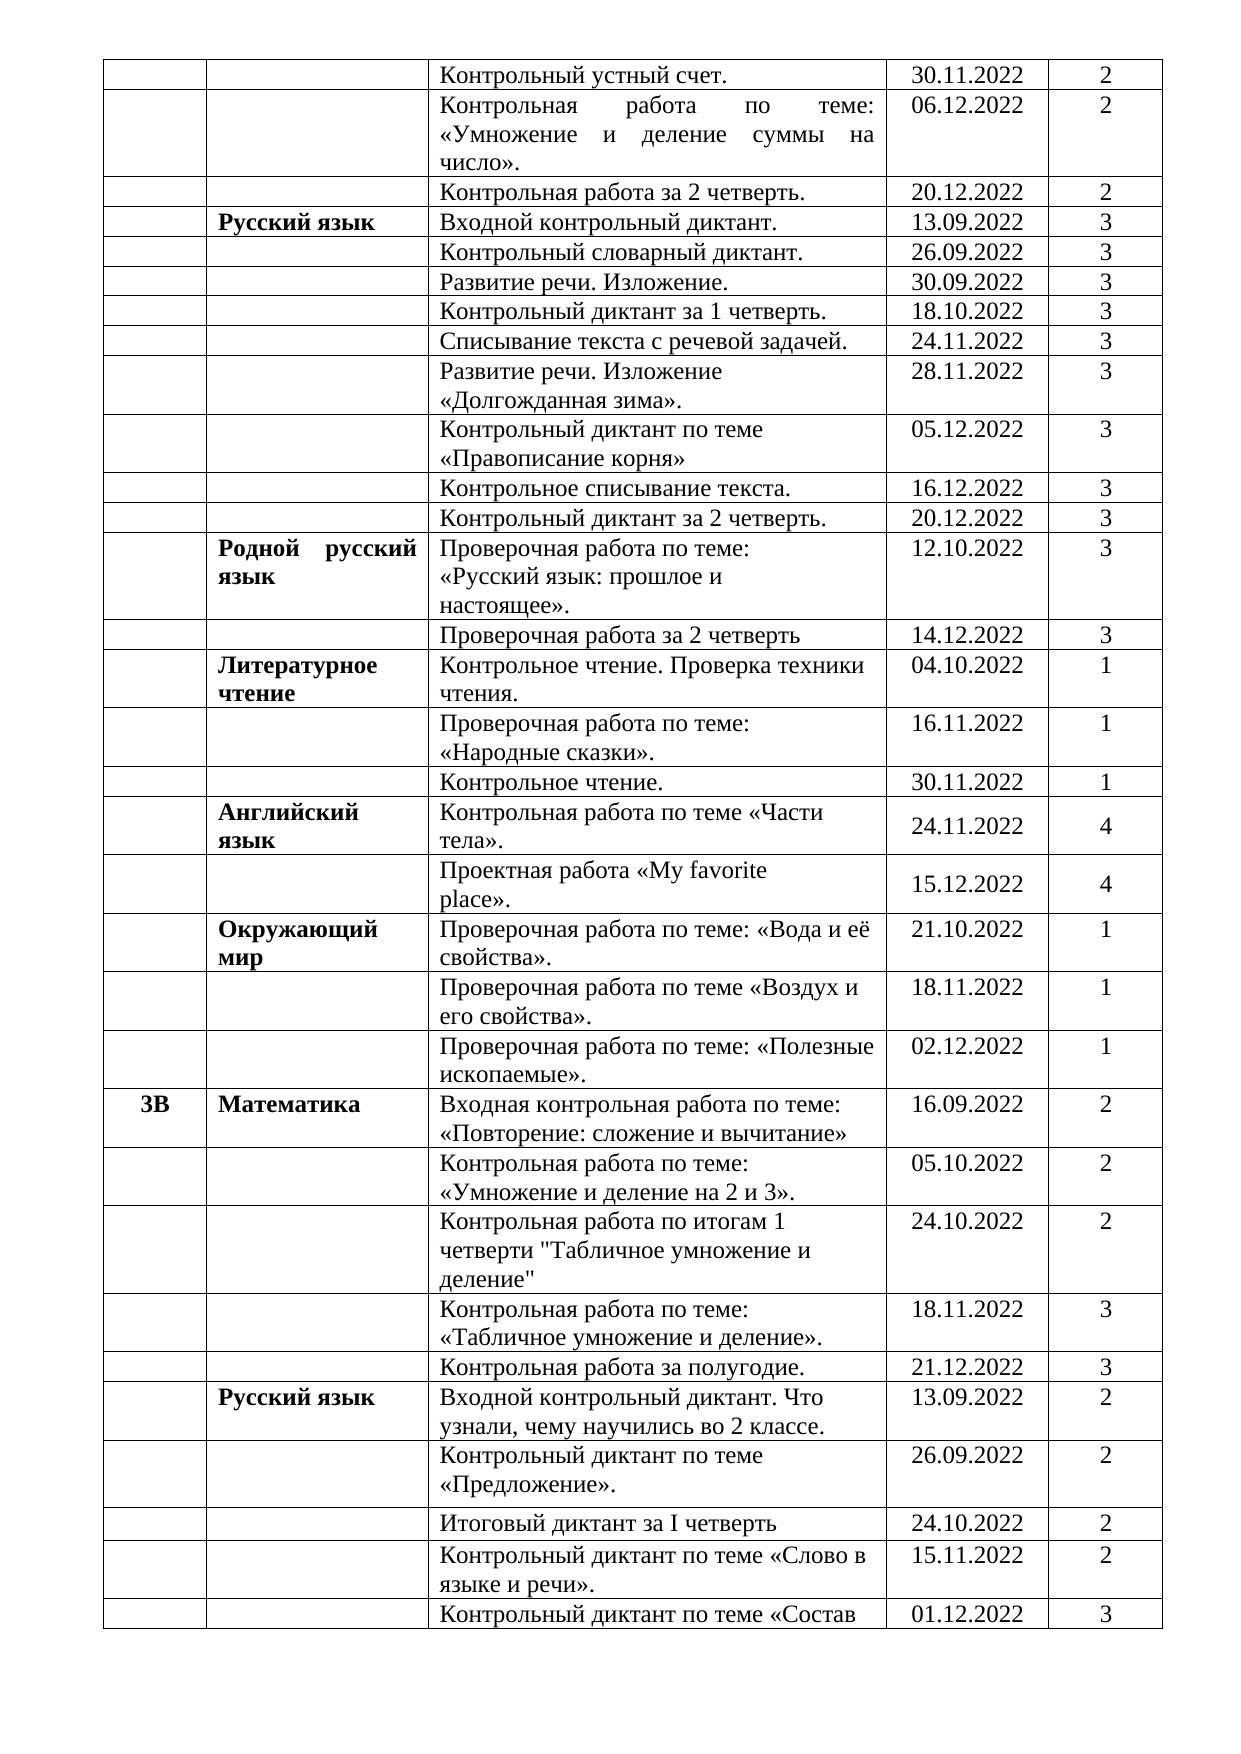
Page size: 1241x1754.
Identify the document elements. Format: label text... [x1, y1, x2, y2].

table_cell [207, 267, 428, 295]
table_cell Контрольное чтение. [429, 767, 886, 796]
table_cell [104, 503, 206, 532]
table_cell [207, 415, 428, 472]
table_cell 18.10.2022 [887, 296, 1048, 325]
table_cell 3В [104, 1089, 206, 1147]
table_cell [207, 708, 428, 766]
table_cell 28.11.2022 [887, 356, 1048, 413]
table_cell 2 [1049, 1508, 1162, 1539]
table_cell Контрольный устный счет. [429, 60, 886, 89]
table_cell [104, 1599, 206, 1628]
table_cell 18.11.2022 [887, 972, 1048, 1030]
table_cell [104, 1508, 206, 1539]
table_cell 3 [1049, 1599, 1162, 1628]
table_cell Контрольный словарный диктант. [429, 237, 886, 266]
table_cell 2 [1049, 60, 1162, 89]
table_cell Контрольная работа за 2 четверть. [429, 177, 886, 206]
table_cell 13.09.2022 [887, 207, 1048, 236]
table_cell Списывание текста с речевой задачей. [429, 326, 886, 355]
table_cell [207, 473, 428, 502]
table_cell [104, 650, 206, 707]
table_cell 06.12.2022 [887, 90, 1048, 176]
table_cell [104, 296, 206, 325]
table_cell Развитие речи. Изложение «Долгожданная зима». [429, 356, 886, 413]
table_cell Проверочная работа за 2 четверть [429, 620, 886, 649]
table_cell [207, 1148, 428, 1205]
table_cell 16.09.2022 [887, 1089, 1048, 1147]
table_cell [207, 90, 428, 176]
table_cell Проектная работа «My favorite place». [429, 855, 886, 913]
table_cell 2 [1049, 1541, 1162, 1598]
table_cell 16.11.2022 [887, 708, 1048, 766]
table_cell Русский язык [207, 207, 428, 236]
table_cell [104, 1206, 206, 1293]
table_cell [104, 326, 206, 355]
table_cell Контрольная работа по теме: «Табличное умножение и деление». [429, 1294, 886, 1351]
table_cell [207, 1441, 428, 1507]
table_cell 30.11.2022 [887, 767, 1048, 796]
table_cell Литературное чтение [207, 650, 428, 707]
table_cell [104, 1352, 206, 1381]
table_cell 2 [1049, 1148, 1162, 1205]
table_cell [104, 1031, 206, 1088]
table_cell 21.12.2022 [887, 1352, 1048, 1381]
table_cell [104, 533, 206, 619]
table_cell 26.09.2022 [887, 1441, 1048, 1507]
table_cell 3 [1049, 296, 1162, 325]
table_cell 3 [1049, 326, 1162, 355]
table_cell [104, 914, 206, 971]
table_cell 05.10.2022 [887, 1148, 1048, 1205]
table_cell Контрольная работа по теме: «Умножение и деление суммы на число». [429, 90, 886, 176]
table_cell 4 [1049, 797, 1162, 854]
table_cell Контрольный диктант за 1 четверть. [429, 296, 886, 325]
table_cell Контрольная работа по теме «Части тела». [429, 797, 886, 854]
table_cell 20.12.2022 [887, 503, 1048, 532]
table_cell [207, 767, 428, 796]
table_cell [104, 708, 206, 766]
table_cell 14.12.2022 [887, 620, 1048, 649]
table_cell 26.09.2022 [887, 237, 1048, 266]
table_cell 1 [1049, 708, 1162, 766]
table_cell 15.12.2022 [887, 855, 1048, 913]
table_cell 24.10.2022 [887, 1508, 1048, 1539]
table_cell [104, 1441, 206, 1507]
table_cell [104, 237, 206, 266]
table_cell [207, 296, 428, 325]
table_cell [104, 1382, 206, 1439]
table_cell Проверочная работа по теме: «Русский язык: прошлое и настоящее». [429, 533, 886, 619]
table_cell Контрольная работа по теме: «Умножение и деление на 2 и 3». [429, 1148, 886, 1205]
table_cell 3 [1049, 533, 1162, 619]
table_cell 3 [1049, 620, 1162, 649]
table_cell [104, 1541, 206, 1598]
table_cell 30.09.2022 [887, 267, 1048, 295]
table_cell [207, 237, 428, 266]
table_cell Родной русский язык [207, 533, 428, 619]
table_cell [104, 855, 206, 913]
table_cell [207, 855, 428, 913]
table_cell [207, 1031, 428, 1088]
table_cell Развитие речи. Изложение. [429, 267, 886, 295]
table_cell 18.11.2022 [887, 1294, 1048, 1351]
table_cell Проверочная работа по теме «Воздух и его свойства». [429, 972, 886, 1030]
table_cell [104, 60, 206, 89]
table_cell [104, 972, 206, 1030]
table_cell 1 [1049, 1031, 1162, 1088]
table_cell 2 [1049, 1382, 1162, 1439]
table_cell Входной контрольный диктант. Что узнали, чему научились во 2 классе. [429, 1382, 886, 1439]
table_cell 1 [1049, 972, 1162, 1030]
table_cell Окружающий мир [207, 914, 428, 971]
table_cell 24.11.2022 [887, 797, 1048, 854]
table_cell 3 [1049, 267, 1162, 295]
table_cell [104, 767, 206, 796]
table_cell [104, 267, 206, 295]
table_cell Контрольное списывание текста. [429, 473, 886, 502]
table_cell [429, 1599, 886, 1628]
table_cell [207, 503, 428, 532]
table_cell 02.12.2022 [887, 1031, 1048, 1088]
table_cell Контрольная работа за полугодие. [429, 1352, 886, 1381]
table_cell Проверочная работа по теме: «Вода и её свойства». [429, 914, 886, 971]
table_cell 1 [1049, 914, 1162, 971]
table_cell [104, 415, 206, 472]
table_cell 2 [1049, 177, 1162, 206]
table_cell Русский язык [207, 1382, 428, 1439]
table_cell Входной контрольный диктант. [429, 207, 886, 236]
table_cell [207, 60, 428, 89]
table_cell 21.10.2022 [887, 914, 1048, 971]
table_cell [104, 1294, 206, 1351]
table_cell 05.12.2022 [887, 415, 1048, 472]
table_cell 20.12.2022 [887, 177, 1048, 206]
table_cell Входная контрольная работа по теме: «Повторение: сложение и вычитание» [429, 1089, 886, 1147]
table_cell 1 [1049, 767, 1162, 796]
table_cell 3 [1049, 1294, 1162, 1351]
table_cell 30.11.2022 [887, 60, 1048, 89]
table_cell 3 [1049, 356, 1162, 413]
table_cell Контрольная работа по итогам 1 четверти "Табличное умножение и деление" [429, 1206, 886, 1293]
table_cell [207, 356, 428, 413]
table_cell [104, 356, 206, 413]
table_cell 2 [1049, 1206, 1162, 1293]
table_cell 3 [1049, 503, 1162, 532]
table_cell [207, 1294, 428, 1351]
table_cell 13.09.2022 [887, 1382, 1048, 1439]
table_cell [207, 1541, 428, 1598]
table_cell Контрольное чтение. Проверка техники чтения. [429, 650, 886, 707]
table_cell 3 [1049, 207, 1162, 236]
table_cell [207, 972, 428, 1030]
table_cell 3 [1049, 1352, 1162, 1381]
table_cell Контрольный диктант по теме «Предложение». [429, 1441, 886, 1507]
table_cell [104, 797, 206, 854]
table_cell [104, 620, 206, 649]
table_cell [104, 1148, 206, 1205]
table_cell 24.11.2022 [887, 326, 1048, 355]
table_cell Контрольный диктант по теме «Слово в языке и речи». [429, 1541, 886, 1598]
table_cell 1 [1049, 650, 1162, 707]
table_cell [104, 473, 206, 502]
table_cell 12.10.2022 [887, 533, 1048, 619]
table_cell Английский язык [207, 797, 428, 854]
table_cell [207, 326, 428, 355]
table_cell 15.11.2022 [887, 1541, 1048, 1598]
table_cell 24.10.2022 [887, 1206, 1048, 1293]
table_cell 2 [1049, 90, 1162, 176]
table_cell 3 [1049, 473, 1162, 502]
table_cell Математика [207, 1089, 428, 1147]
table_cell [207, 1206, 428, 1293]
table_cell [207, 177, 428, 206]
table_cell [104, 207, 206, 236]
table_cell Проверочная работа по теме: «Полезные ископаемые». [429, 1031, 886, 1088]
table_cell 3 [1049, 237, 1162, 266]
table_cell 2 [1049, 1441, 1162, 1507]
table_cell 2 [1049, 1089, 1162, 1147]
table_cell [104, 177, 206, 206]
table_cell 3 [1049, 415, 1162, 472]
table_cell 04.10.2022 [887, 650, 1048, 707]
table_cell 16.12.2022 [887, 473, 1048, 502]
table_cell Контрольный диктант по теме «Правописание корня» [429, 415, 886, 472]
table_cell 01.12.2022 [887, 1599, 1048, 1628]
table_cell Контрольный диктант за 2 четверть. [429, 503, 886, 532]
table_cell [207, 1508, 428, 1539]
table_cell Итоговый диктант за I четверть [429, 1508, 886, 1539]
table_cell Проверочная работа по теме: «Народные сказки». [429, 708, 886, 766]
table_cell [207, 1352, 428, 1381]
table_cell [207, 1599, 428, 1628]
table_cell [207, 620, 428, 649]
table_cell 4 [1049, 855, 1162, 913]
table_cell [104, 90, 206, 176]
